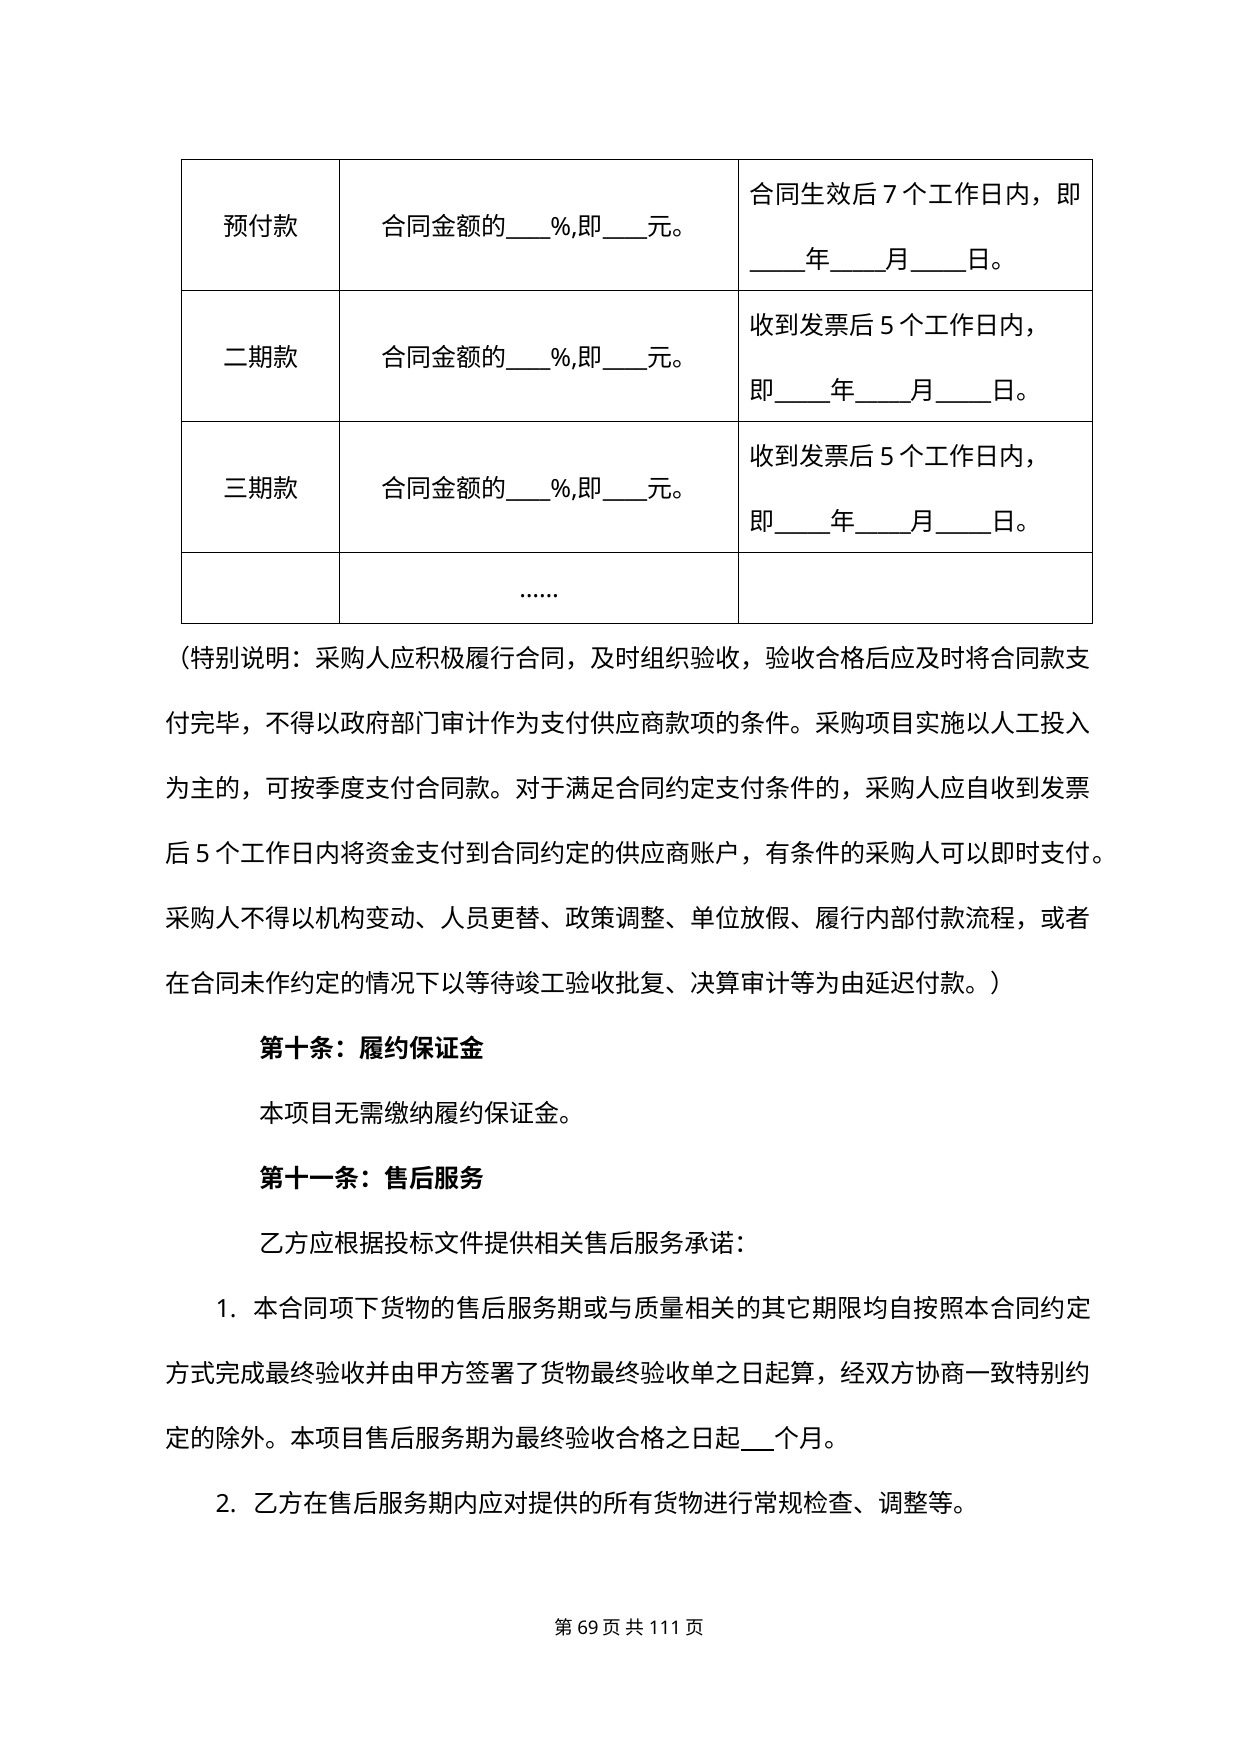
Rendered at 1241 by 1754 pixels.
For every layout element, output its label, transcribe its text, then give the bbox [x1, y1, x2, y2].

text 本项目无需缴纳履约保证金。 [209, 1079, 1092, 1144]
table_cell 二期款 [182, 291, 339, 421]
table_cell 收到发票后5个工作日内， 即_____年_____月_____日。 [739, 422, 1092, 552]
text 第十一条：售后服务 [209, 1144, 1092, 1209]
text （特别说明：采购人应积极履行合同，及时组织验收，验收合格后应及时将合同款支付完毕，不得以政府部门审计作为支付供应商款项的条件。采购项目实施以人工投入为主的，可按季度支付合同款。对于满足合同约定支付条件的，采购人应自收到发票后5个工作日内将资金支付到合同约定的供应商账户，有条件的采购人可以即时支付。采购人不得以机构变动、人员更替、政策调整、单位放假、履行内部付款流程，或者在合同未作约定的情况下以等待竣工验收批复、决算审计等为由延迟付款。） [165, 624, 1092, 1014]
table_cell 合同金额的____%,即____元。 [340, 422, 738, 552]
table_cell 合同金额的____%,即____元。 [340, 291, 738, 421]
table_cell 合同生效后7个工作日内，即_____年_____月_____日。 [739, 160, 1092, 290]
list 乙方在售后服务期内应对提供的所有货物进行常规检查、调整等。 [165, 1469, 1092, 1534]
text 乙方应根据投标文件提供相关售后服务承诺： [209, 1209, 1092, 1274]
table_cell 收到发票后5个工作日内， 即_____年_____月_____日。 [739, 291, 1092, 421]
table_cell [739, 553, 1092, 623]
table_cell 三期款 [182, 422, 339, 552]
table_cell 合同金额的____%,即____元。 [340, 160, 738, 290]
table_cell 预付款 [182, 160, 339, 290]
text 第十条：履约保证金 [209, 1014, 1092, 1079]
list 本合同项下货物的售后服务期或与质量相关的其它期限均自按照本合同约定方式完成最终验收并由甲方签署了货物最终验收单之日起算，经双方协商一致特别约定的除外。本项目售后服务期为最终验收合格之日起 个月。 [165, 1274, 1092, 1469]
table_cell [182, 553, 339, 623]
table_cell …… [340, 553, 738, 623]
